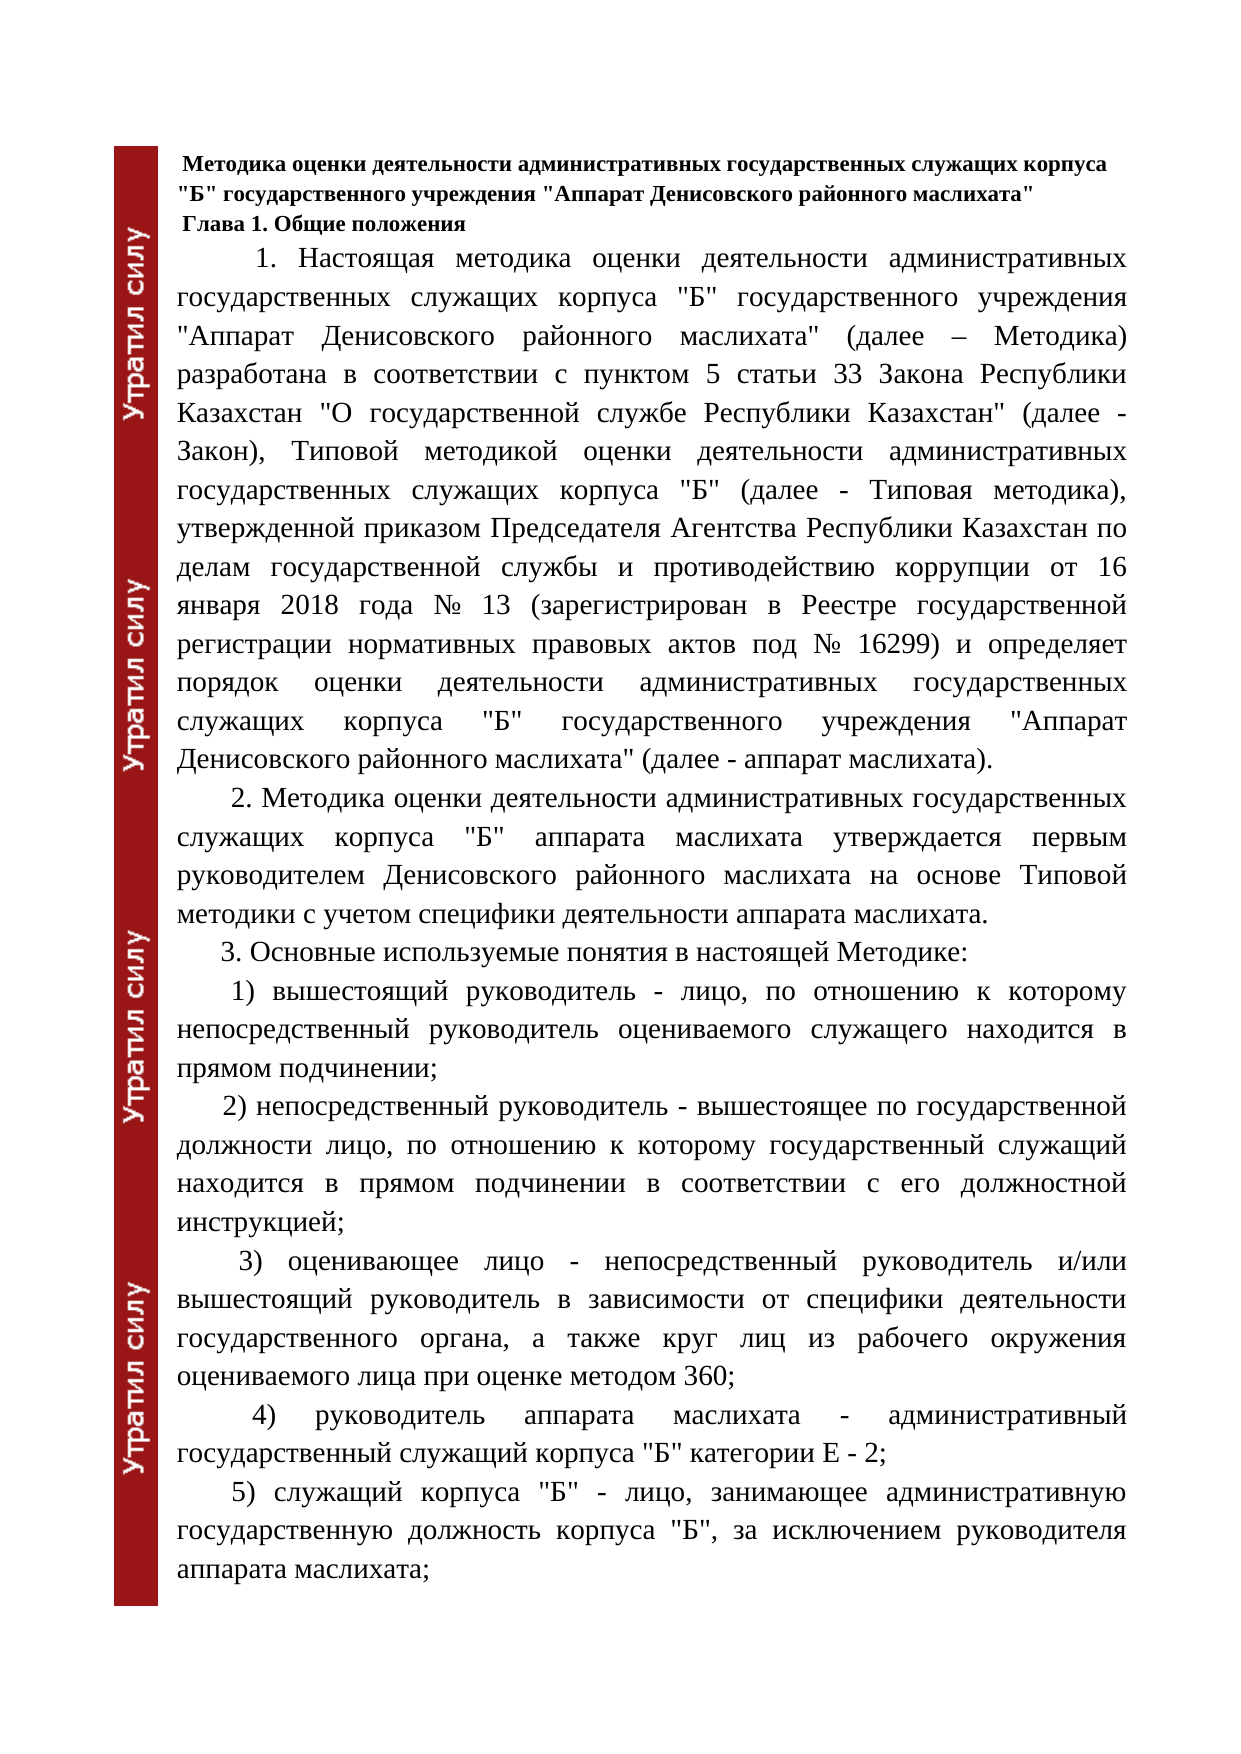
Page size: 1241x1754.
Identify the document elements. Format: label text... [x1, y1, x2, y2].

text 3) оценивающее лицо - непосредственный руководитель и/или вышестоящий руководитель в зависимости от специфики деятельности государственного органа, а также круг лиц из рабочего окружения оцениваемого лица при оценке методом 360; [112, 1243, 1128, 1392]
text 1. Настоящая методика оценки деятельности административных государственных служащих корпуса "Б" государственного учреждения "Аппарат Денисовского районного маслихата" (далее – Методика) разработана в соответствии с пунктом 5 статьи 33 Закона Республики Казахстан "О государственной службе Республики Казахстан" (далее - Закон), Типовой методикой оценки деятельности административных государственных служащих корпуса "Б" (далее - Типовая методика), утвержденной приказом Председателя Агентства Республики Казахстан по делам государственной службы и противодействию коррупции от 16 января 2018 года № 13 (зарегистрирован в Реестре государственной регистрации нормативных правовых актов под № 16299) и определяет порядок оценки деятельности административных государственных служащих корпуса "Б" государственного учреждения "Аппарат Денисовского районного маслихата" (далее - аппарат маслихата). [112, 241, 1128, 775]
picture [114, 775, 158, 780]
text Глава 1. Общие положения [112, 210, 1128, 237]
picture [114, 1238, 158, 1243]
picture [114, 929, 158, 934]
text 4) руководитель аппарата маслихата - административный государственный служащий корпуса "Б" категории Е - 2; [112, 1397, 1128, 1469]
picture [114, 146, 158, 150]
picture [114, 1469, 158, 1474]
picture [114, 1083, 158, 1088]
text 2) непосредственный руководитель - вышестоящее по государственной должности лицо, по отношению к которому государственный служащий находится в прямом подчинении в соответствии с его должностной инструкцией; [112, 1088, 1128, 1238]
picture [114, 1584, 158, 1606]
text 2. Методика оценки деятельности административных государственных служащих корпуса "Б" аппарата маслихата утверждается первым руководителем Денисовского районного маслихата на основе Типовой методики с учетом специфики деятельности аппарата маслихата. [112, 780, 1128, 929]
text 1) вышестоящий руководитель - лицо, по отношению к которому непосредственный руководитель оцениваемого служащего находится в прямом подчинении; [112, 973, 1128, 1083]
text 5) служащий корпуса "Б" - лицо, занимающее административную государственную должность корпуса "Б", за исключением руководителя аппарата маслихата; [112, 1474, 1128, 1584]
text 3. Основные используемые понятия в настоящей Методике: [112, 934, 1128, 968]
picture [114, 237, 158, 241]
picture [114, 968, 158, 973]
picture [114, 1392, 158, 1397]
text Методика оценки деятельности административных государственных служащих корпуса "Б" государственного учреждения "Аппарат Денисовского районного маслихата" [112, 150, 1128, 207]
